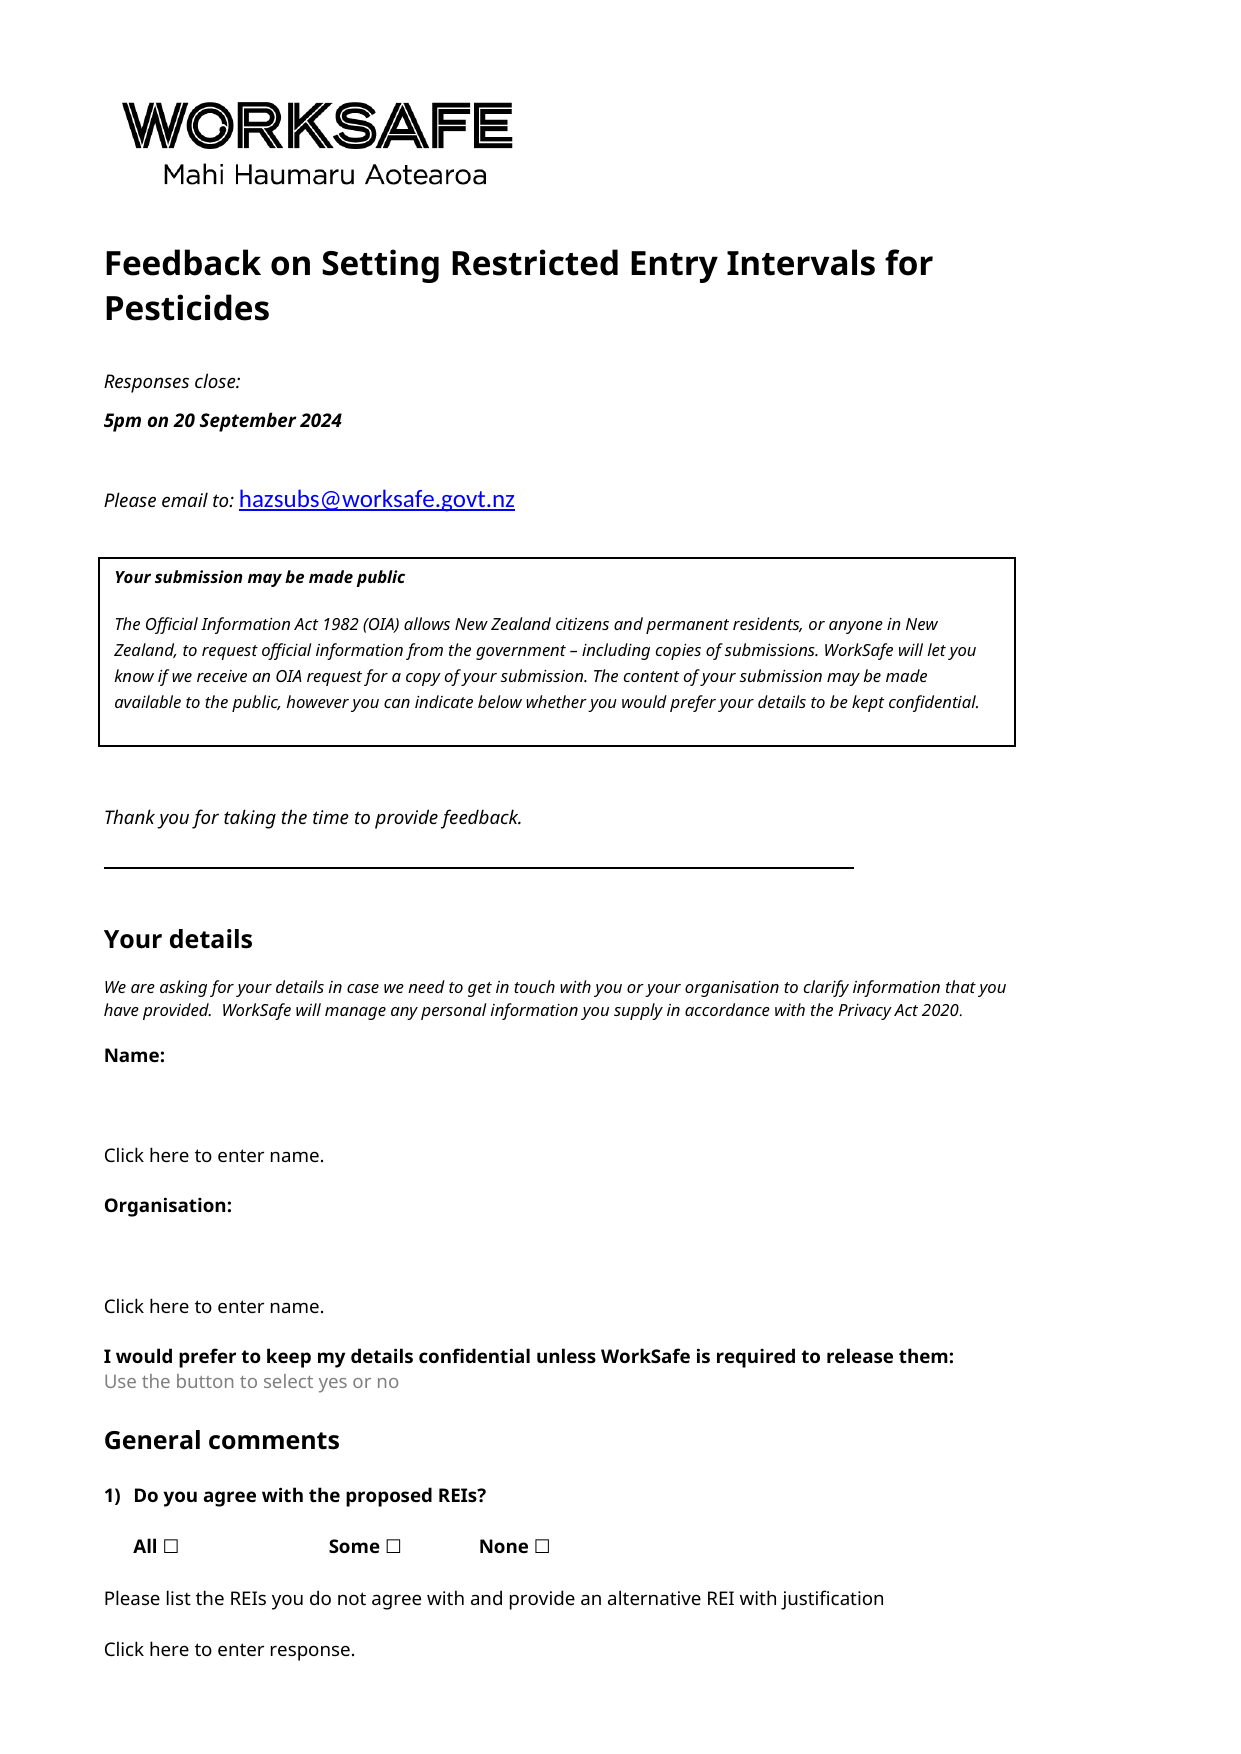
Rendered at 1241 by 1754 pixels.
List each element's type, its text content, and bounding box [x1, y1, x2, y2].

text Feedback on Setting Restricted Entry Intervals for Pesticides [103, 239, 1034, 330]
text Organisation: [103, 1193, 1034, 1218]
text We are asking for your details in case we need to get in touch with you or your organisation to clarify information that you have provided. WorkSafe will manage any personal information you supply in accordance with the Privacy Act 2020. [103, 976, 1034, 1022]
text Thank you for taking the time to provide feedback. [103, 804, 1034, 830]
text Your details [103, 921, 1034, 955]
picture [103, 73, 538, 211]
text I would prefer to keep my details confidential unless WorkSafe is required to release them: [103, 1343, 1107, 1368]
text Please email to: hazsubs@worksafe.govt.nz [103, 483, 1034, 514]
list All Some None [103, 1534, 1034, 1559]
text Name: [103, 1042, 1034, 1068]
text 5pm on 20 September 2024 [103, 407, 1034, 432]
list Do you agree with the proposed REIs? [103, 1483, 1034, 1508]
text Please list the REIs you do not agree with and provide an alternative REI with justification [103, 1585, 1034, 1610]
text General comments [103, 1423, 1034, 1457]
text Responses close: [103, 369, 1034, 394]
